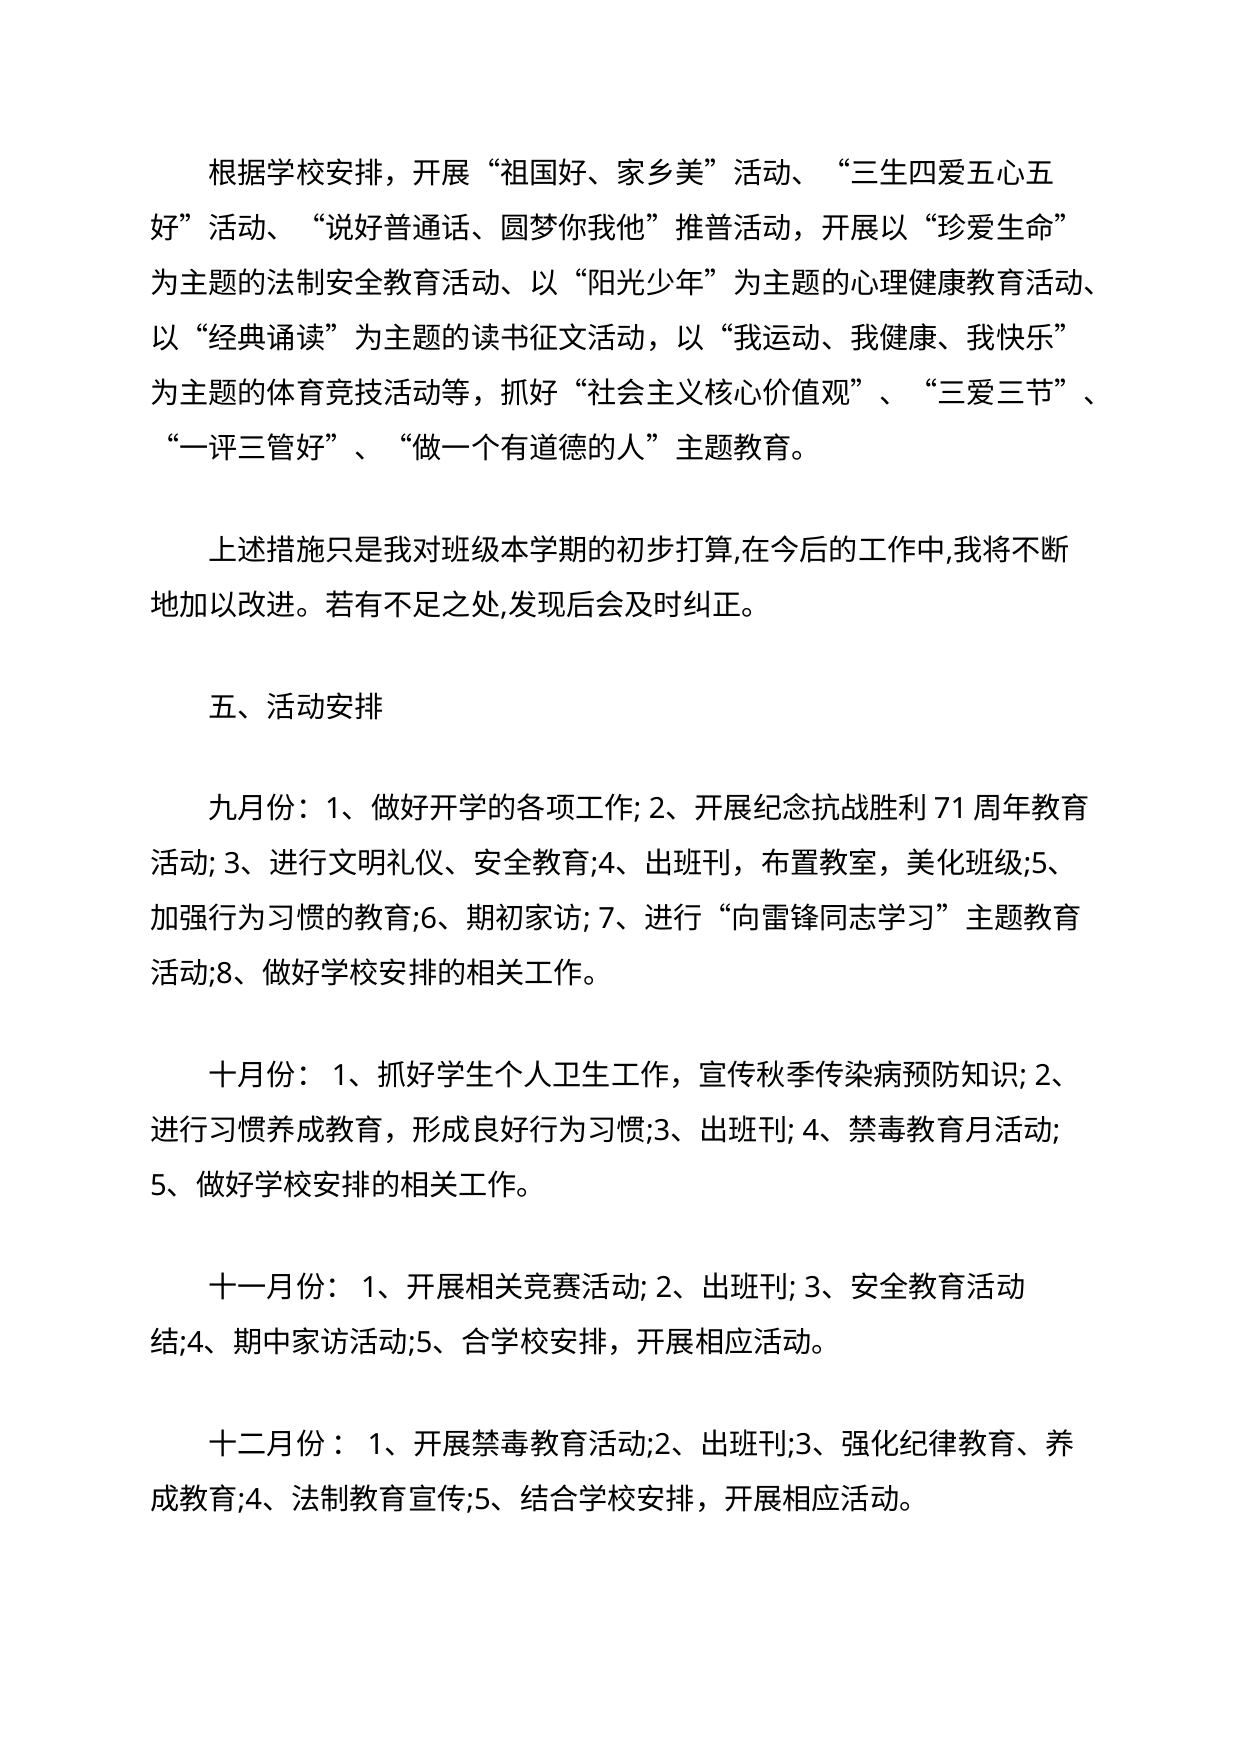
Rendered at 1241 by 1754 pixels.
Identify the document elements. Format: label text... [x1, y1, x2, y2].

text 五、活动安排 [150, 683, 1090, 726]
text 九月份：1、做好开学的各项工作; 2、开展纪念抗战胜利71周年教育活动; 3、进行文明礼仪、安全教育;4、出班刊，布置教室，美化班级;5、加强行为习惯的教育;6、期初家访; 7、进行“向雷锋同志学习”主题教育活动;8、做好学校安排的相关工作。 [150, 785, 1090, 992]
text 十一月份： 1、开展相关竞赛活动; 2、出班刊; 3、安全教育活动结;4、期中家访活动;5、合学校安排，开展相应活动。 [150, 1264, 1090, 1361]
text 根据学校安排，开展“祖国好、家乡美”活动、“三生四爱五心五好”活动、“说好普通话、圆梦你我他”推普活动，开展以“珍爱生命”为主题的法制安全教育活动、以“阳光少年”为主题的心理健康教育活动、以“经典诵读”为主题的读书征文活动，以“我运动、我健康、我快乐”为主题的体育竞技活动等，抓好“社会主义核心价值观”、“三爱三节”、“一评三管好”、“做一个有道德的人”主题教育。 [150, 150, 1090, 467]
text 上述措施只是我对班级本学期的初步打算,在今后的工作中,我将不断地加以改进。若有不足之处,发现后会及时纠正。 [150, 526, 1090, 624]
text 十二月份 ： 1、开展禁毒教育活动;2、出班刊;3、强化纪律教育、养成教育;4、法制教育宣传;5、结合学校安排，开展相应活动。 [150, 1421, 1090, 1518]
text 十月份： 1、抓好学生个人卫生工作，宣传秋季传染病预防知识; 2、进行习惯养成教育，形成良好行为习惯;3、出班刊; 4、禁毒教育月活动; 5、做好学校安排的相关工作。 [150, 1052, 1090, 1204]
